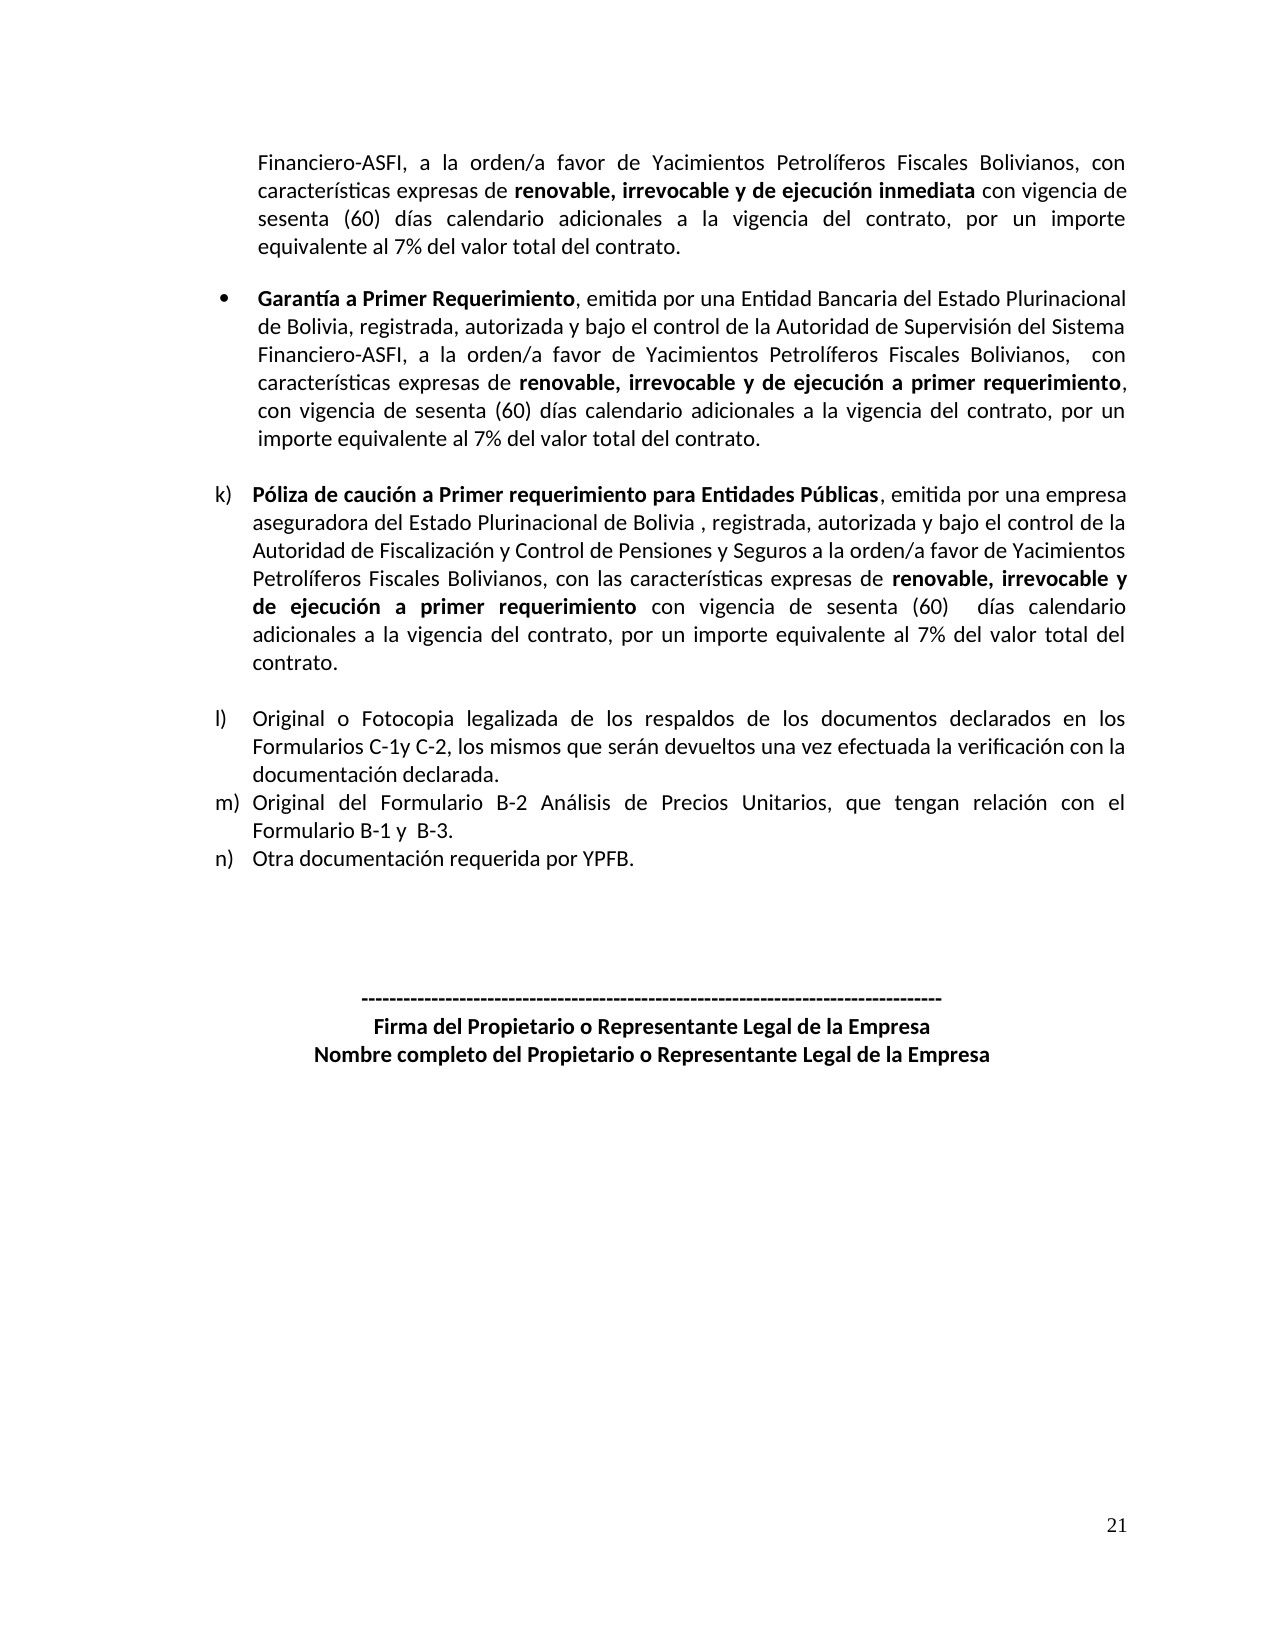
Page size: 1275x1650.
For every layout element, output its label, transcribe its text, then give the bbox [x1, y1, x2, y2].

list Garantía a Primer Requerimiento, emitida por una Entidad Bancaria del Estado Plurinacional de Bolivia, registrada, autorizada y bajo el control de la Autoridad de Supervisión del Sistema Financiero-ASFI, a la orden/a favor de Yacimientos Petrolíferos Fiscales Bolivianos, con características expresas de renovable, irrevocable y de ejecución a primer requerimiento, con vigencia de sesenta (60) días calendario adicionales a la vigencia del contrato, por un importe equivalente al 7% del valor total del contrato. [220, 284, 1127, 452]
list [220, 148, 1127, 260]
text ----------------------------------------------------------------------------------- [177, 984, 1127, 1012]
list Original del Formulario B-2 Análisis de Precios Unitarios, que tengan relación con el Formulario B-1 y B-3. [215, 788, 1127, 844]
text Firma del Propietario o Representante Legal de la Empresa [177, 1012, 1127, 1040]
list Póliza de caución a Primer requerimiento para Entidades Públicas, emitida por una empresa aseguradora del Estado Plurinacional de Bolivia , registrada, autorizada y bajo el control de la Autoridad de Fiscalización y Control de Pensiones y Seguros a la orden/a favor de Yacimientos Petrolíferos Fiscales Bolivianos, con las características expresas de renovable, irrevocable y de ejecución a primer requerimiento con vigencia de sesenta (60) días calendario adicionales a la vigencia del contrato, por un importe equivalente al 7% del valor total del contrato. [215, 480, 1127, 676]
list Original o Fotocopia legalizada de los respaldos de los documentos declarados en los Formularios C-1y C-2, los mismos que serán devueltos una vez efectuada la verificación con la documentación declarada. [215, 704, 1127, 788]
text Nombre completo del Propietario o Representante Legal de la Empresa [177, 1040, 1127, 1068]
list Otra documentación requerida por YPFB. [215, 844, 1127, 872]
